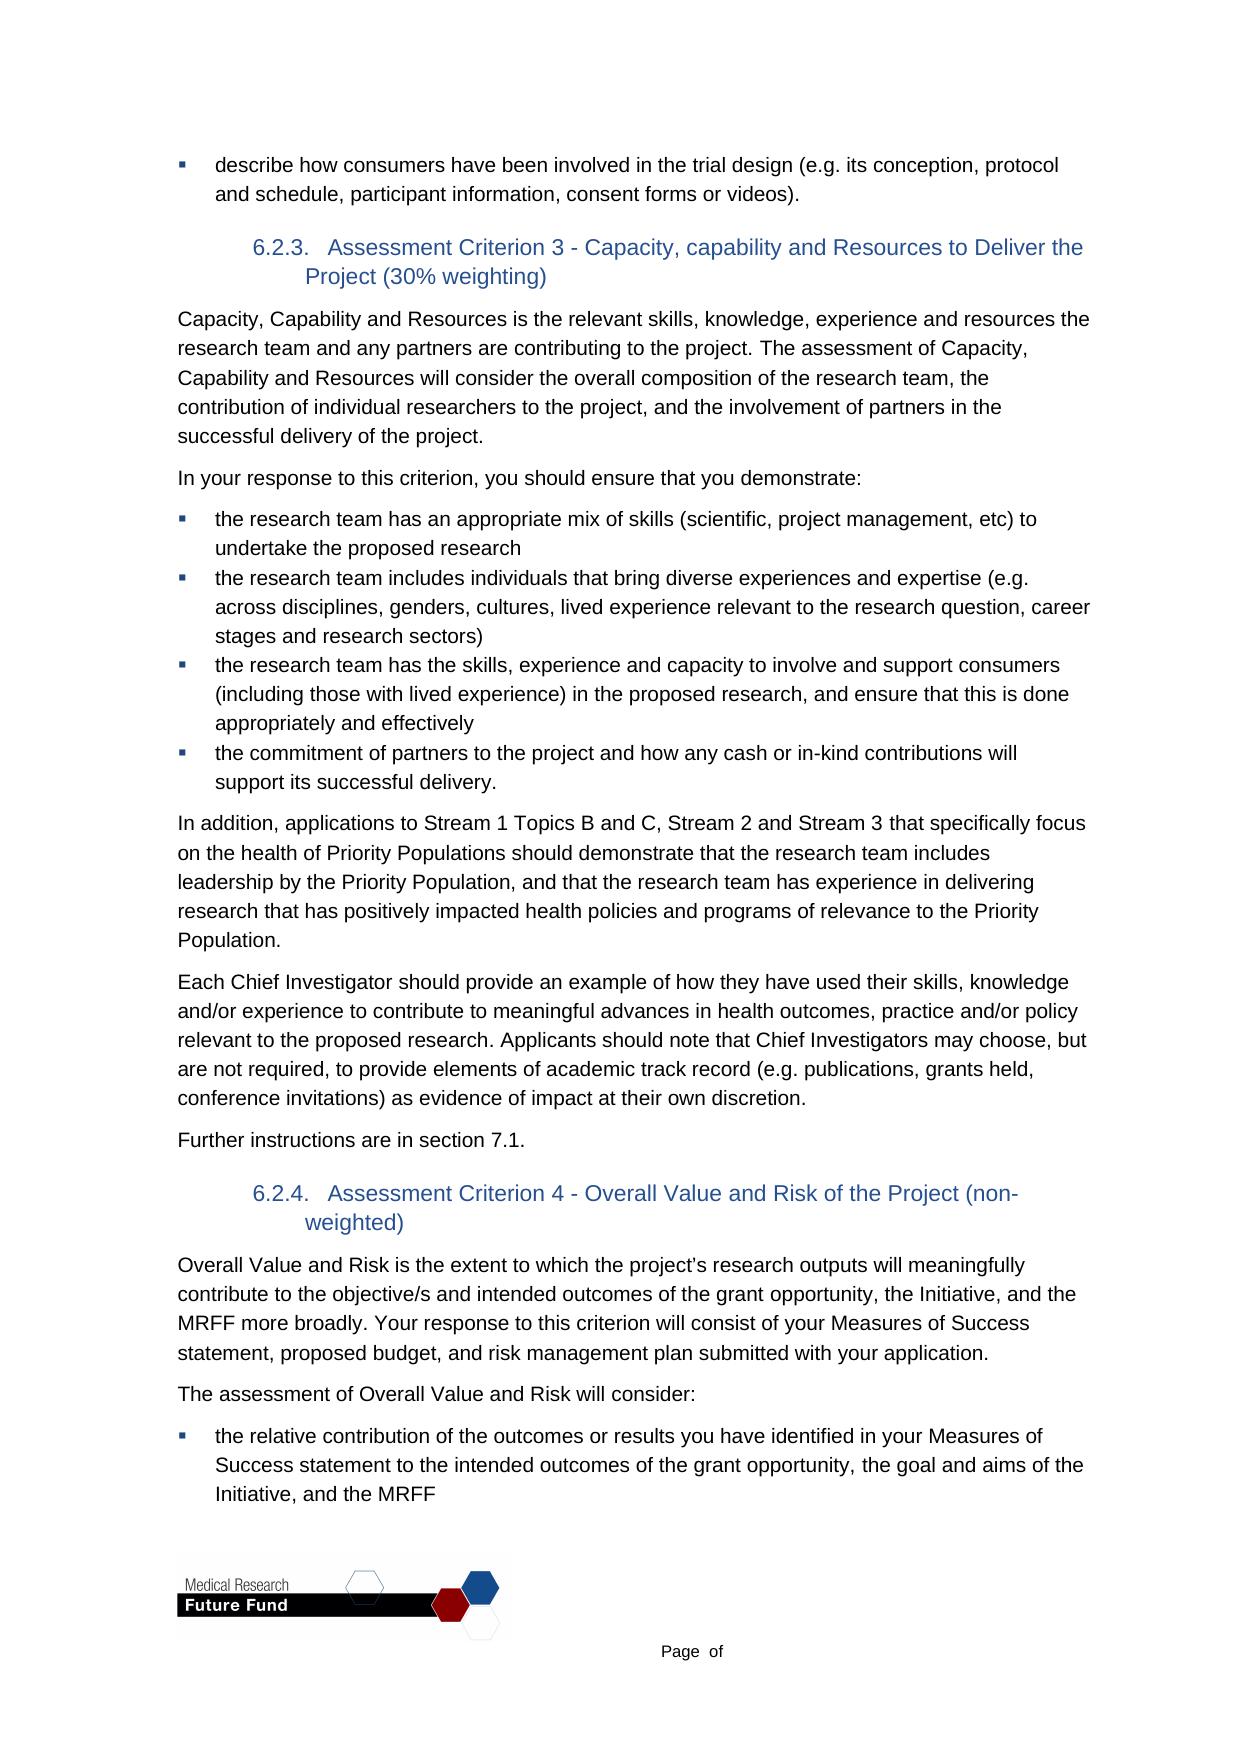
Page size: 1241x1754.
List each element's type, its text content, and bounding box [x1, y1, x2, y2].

text In addition, applications to Stream 1 Topics B and C, Stream 2 and Stream 3 that specifically focus on the health of Priority Populations should demonstrate that the research team includes leadership by the Priority Population, and that the research team has experience in delivering research that has positively impacted health policies and programs of relevance to the Priority Population. [177, 806, 1092, 952]
text Overall Value and Risk is the extent to which the project’s research outputs will meaningfully contribute to the objective/s and intended outcomes of the grant opportunity, the Initiative, and the MRFF more broadly. Your response to this criterion will consist of your Measures of Success statement, proposed budget, and risk management plan submitted with your application. [177, 1248, 1092, 1364]
picture [177, 1550, 511, 1642]
subtitle Assessment Criterion 4 - Overall Value and Risk of the Project (non-weighted) [252, 1177, 1092, 1235]
text In your response to this criterion, you should ensure that you demonstrate: [177, 460, 1092, 489]
subtitle Assessment Criterion 3 - Capacity, capability and Resources to Deliver the Project (30% weighting) [252, 231, 1092, 289]
list the relative contribution of the outcomes or results you have identified in your Measures of Success statement to the intended outcomes of the grant opportunity, the goal and aims of the Initiative, and the MRFF [177, 1418, 1092, 1506]
text Each Chief Investigator should provide an example of how they have used their skills, knowledge and/or experience to contribute to meaningful advances in health outcomes, practice and/or policy relevant to the proposed research. Applicants should note that Chief Investigators may choose, but are not required, to provide elements of academic track record (e.g. publications, grants held, conference invitations) as evidence of impact at their own discretion. [177, 964, 1092, 1110]
text Further instructions are in section 7.1. [177, 1123, 1092, 1152]
list the research team includes individuals that bring diverse experiences and expertise (e.g. across disciplines, genders, cultures, lived experience relevant to the research question, career stages and research sectors) [177, 560, 1092, 648]
list the research team has an appropriate mix of skills (scientific, project management, etc) to undertake the proposed research [177, 502, 1092, 560]
text The assessment of Overall Value and Risk will consider: [177, 1377, 1092, 1406]
text Capacity, Capability and Resources is the relevant skills, knowledge, experience and resources the research team and any partners are contributing to the project. The assessment of Capacity, Capability and Resources will consider the overall composition of the research team, the contribution of individual researchers to the project, and the involvement of partners in the successful delivery of the project. [177, 302, 1092, 448]
list describe how consumers have been involved in the trial design (e.g. its conception, protocol and schedule, participant information, consent forms or videos). [177, 148, 1092, 206]
list the commitment of partners to the project and how any cash or in-kind contributions will support its successful delivery. [177, 735, 1092, 793]
list the research team has the skills, experience and capacity to involve and support consumers (including those with lived experience) in the proposed research, and ensure that this is done appropriately and effectively [177, 648, 1092, 735]
